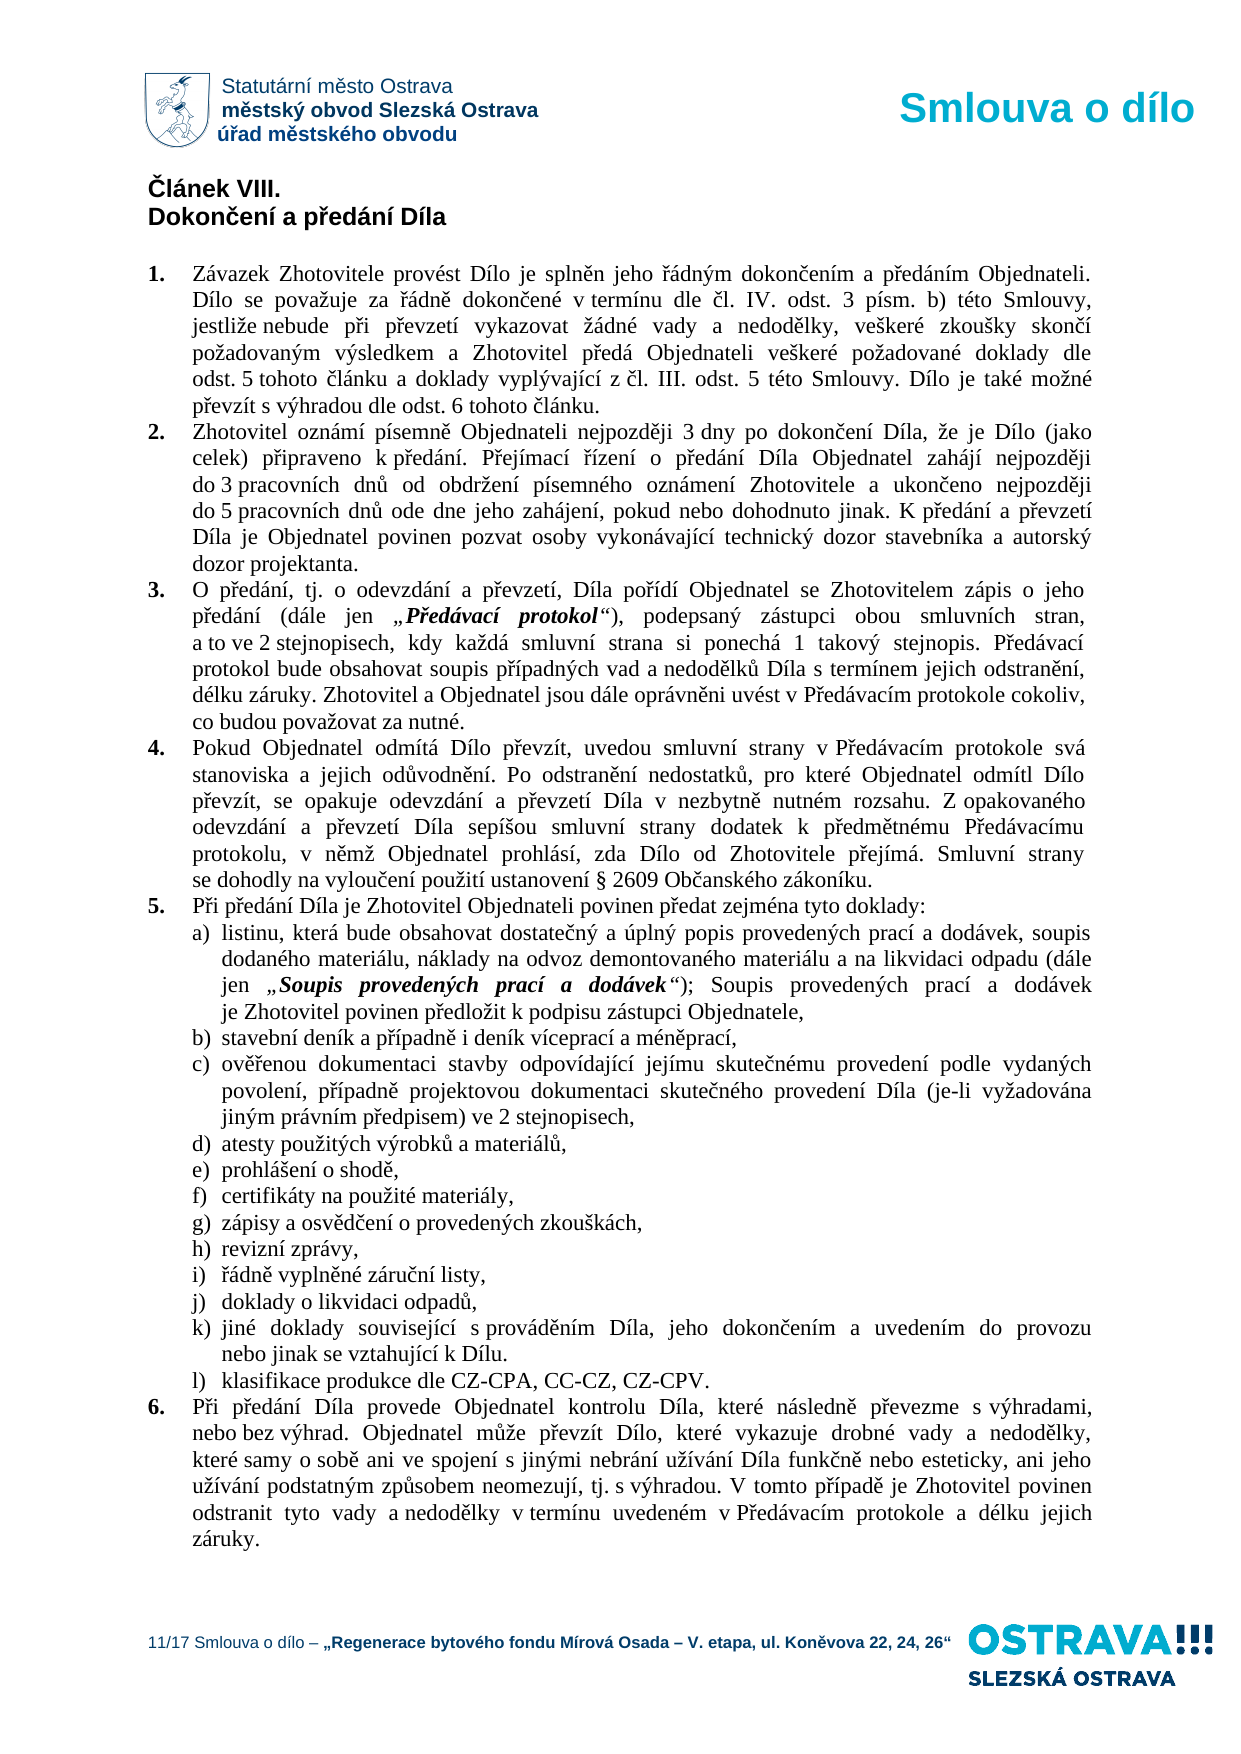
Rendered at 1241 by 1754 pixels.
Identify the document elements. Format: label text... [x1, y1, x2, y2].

list Závazek Zhotovitele provést Dílo je splněn jeho řádným dokončením a předáním Objednateli. Dílo se považuje za řádně dokončené v termínu dle čl. IV. odst. 3 písm. b) této Smlouvy, jestliže nebude při převzetí vykazovat žádné vady a nedodělky, veškeré zkoušky skončí požadovaným výsledkem a Zhotovitel předá Objednateli veškeré požadované doklady dle odst. 5 tohoto článku a doklady vyplývající z čl. III. odst. 5 této Smlouvy. Dílo je také možné převzít s výhradou dle odst. 6 tohoto článku. [148, 260, 1093, 418]
picture [968, 1624, 1213, 1686]
list ověřenou dokumentaci stavby odpovídající jejímu skutečnému provedení podle vydaných povolení, případně projektovou dokumentaci skutečného provedení Díla (je-li vyžadována jiným právním předpisem) ve 2 stejnopisech, [192, 1051, 1093, 1129]
list klasifikace produkce dle CZ-CPA, CC-CZ, CZ-CPV. [192, 1367, 1093, 1393]
list řádně vyplněné záruční listy, [192, 1261, 1093, 1288]
list O předání, tj. o odevzdání a převzetí, Díla pořídí Objednatel se Zhotovitelem zápis o jeho předání (dále jen „Předávací protokol“), podepsaný zástupci obou smluvních stran, a to ve 2 stejnopisech, kdy každá smluvní strana si ponechá 1 takový stejnopis. Předávací protokol bude obsahovat soupis případných vad a nedodělků Díla s termínem jejich odstranění, délku záruky. Zhotovitel a Objednatel jsou dále oprávněni uvést v Předávacím protokole cokoliv, co budou považovat za nutné. [148, 576, 1086, 734]
list prohlášení o shodě, [192, 1156, 1093, 1182]
text Dokončení a předání Díla [148, 202, 1093, 231]
list Při předání Díla je Zhotovitel Objednateli povinen předat zejména tyto doklady: [148, 892, 1086, 919]
list revizní zprávy, [192, 1235, 1093, 1261]
list stavební deník a případně i deník víceprací a méněprací, [192, 1024, 1093, 1051]
list Při předání Díla provede Objednatel kontrolu Díla, které následně převezme s výhradami, nebo bez výhrad. Objednatel může převzít Dílo, které vykazuje drobné vady a nedodělky, které samy o sobě ani ve spojení s jinými nebrání užívání Díla funkčně nebo esteticky, ani jeho užívání podstatným způsobem neomezují, tj. s výhradou. V tomto případě je Zhotovitel povinen odstranit tyto vady a nedodělky v termínu uvedeném v Předávacím protokole a délku jejich záruky. [148, 1393, 1093, 1551]
list jiné doklady související s prováděním Díla, jeho dokončením a uvedením do provozu nebo jinak se vztahující k Dílu. [192, 1314, 1093, 1367]
list Zhotovitel oznámí písemně Objednateli nejpozději 3 dny po dokončení Díla, že je Dílo (jako celek) připraveno k předání. Přejímací řízení o předání Díla Objednatel zahájí nejpozději do 3 pracovních dnů od obdržení písemného oznámení Zhotovitele a ukončeno nejpozději do 5 pracovních dnů ode dne jeho zahájení, pokud nebo dohodnuto jinak. K předání a převzetí Díla je Objednatel povinen pozvat osoby vykonávající technický dozor stavebníka a autorský dozor projektanta. [148, 418, 1093, 576]
list Pokud Objednatel odmítá Dílo převzít, uvedou smluvní strany v Předávacím protokole svá stanoviska a jejich odůvodnění. Po odstranění nedostatků, pro které Objednatel odmítl Dílo převzít, se opakuje odevzdání a převzetí Díla v nezbytně nutném rozsahu. Z opakovaného odevzdání a převzetí Díla sepíšou smluvní strany dodatek k předmětnému Předávacímu protokolu, v němž Objednatel prohlásí, zda Dílo od Zhotovitele přejímá. Smluvní strany se dohodly na vyloučení použití ustanovení § 2609 Občanského zákoníku. [148, 734, 1086, 892]
list listinu, která bude obsahovat dostatečný a úplný popis provedených prací a dodávek, soupis dodaného materiálu, náklady na odvoz demontovaného materiálu a na likvidaci odpadu (dále jen „Soupis provedených prací a dodávek“); Soupis provedených prací a dodávek je Zhotovitel povinen předložit k podpisu zástupci Objednatele, [192, 919, 1093, 1024]
picture [144, 72, 211, 148]
list certifikáty na použité materiály, [192, 1182, 1093, 1209]
list doklady o likvidaci odpadů, [192, 1288, 1093, 1314]
text Článek VIII. [148, 174, 1093, 202]
list atesty použitých výrobků a materiálů, [192, 1129, 1093, 1156]
list zápisy a osvědčení o provedených zkouškách, [192, 1209, 1093, 1235]
